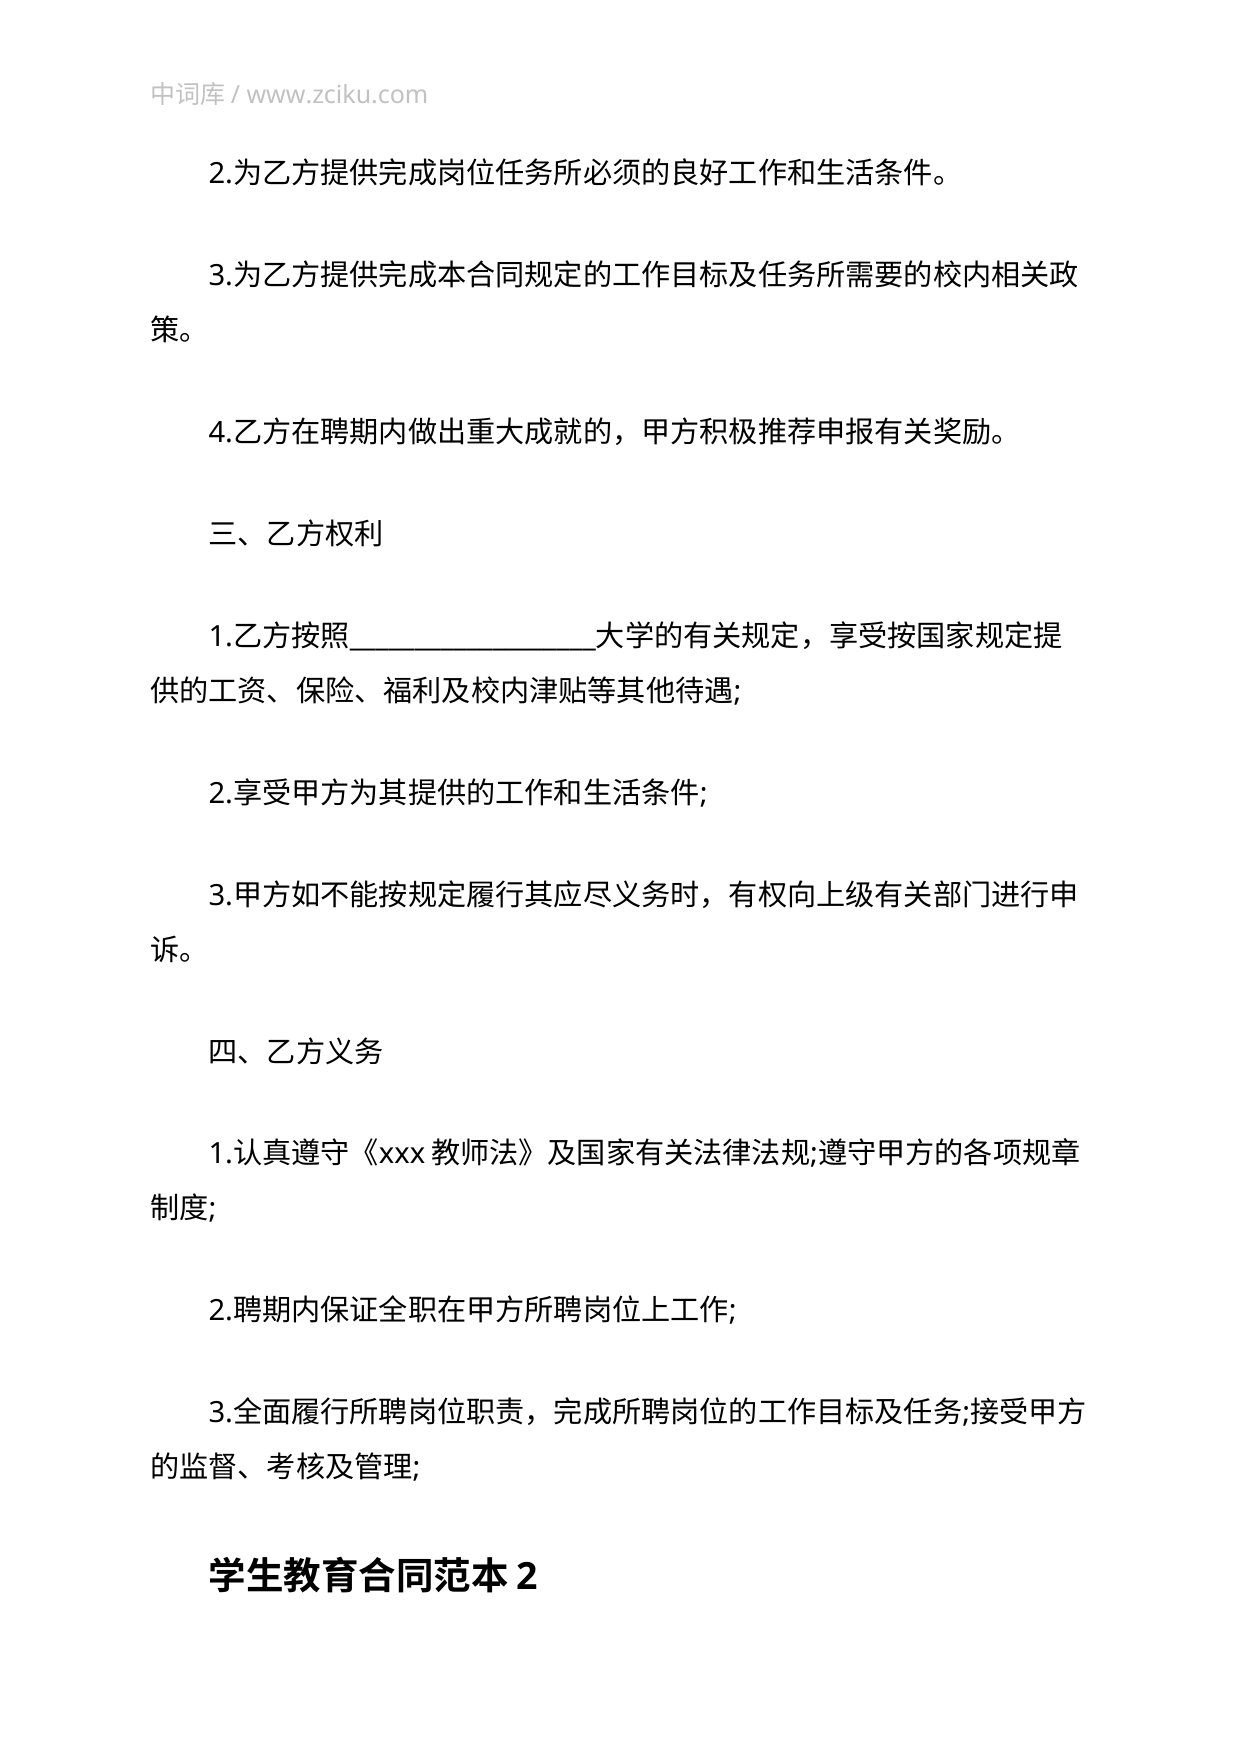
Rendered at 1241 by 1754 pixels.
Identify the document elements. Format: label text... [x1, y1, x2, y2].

text 1.认真遵守《xxx教师法》及国家有关法律法规;遵守甲方的各项规章制度; [150, 1130, 1090, 1227]
text 2.聘期内保证全职在甲方所聘岗位上工作; [150, 1287, 1090, 1329]
text 2.享受甲方为其提供的工作和生活条件; [150, 769, 1090, 812]
text 4.乙方在聘期内做出重大成就的，甲方积极推荐申报有关奖励。 [150, 409, 1090, 451]
text 学生教育合同范本2 [150, 1546, 1090, 1600]
text 2.为乙方提供完成岗位任务所必须的良好工作和生活条件。 [150, 150, 1090, 192]
text 3.全面履行所聘岗位职责，完成所聘岗位的工作目标及任务;接受甲方的监督、考核及管理; [150, 1389, 1090, 1486]
text 三、乙方权利 [150, 511, 1090, 553]
text 1.乙方按照___________________大学的有关规定，享受按国家规定提供的工资、保险、福利及校内津贴等其他待遇; [150, 612, 1090, 710]
text 3.为乙方提供完成本合同规定的工作目标及任务所需要的校内相关政策。 [150, 252, 1090, 349]
text 3.甲方如不能按规定履行其应尽义务时，有权向上级有关部门进行申诉。 [150, 871, 1090, 969]
text 四、乙方义务 [150, 1028, 1090, 1071]
